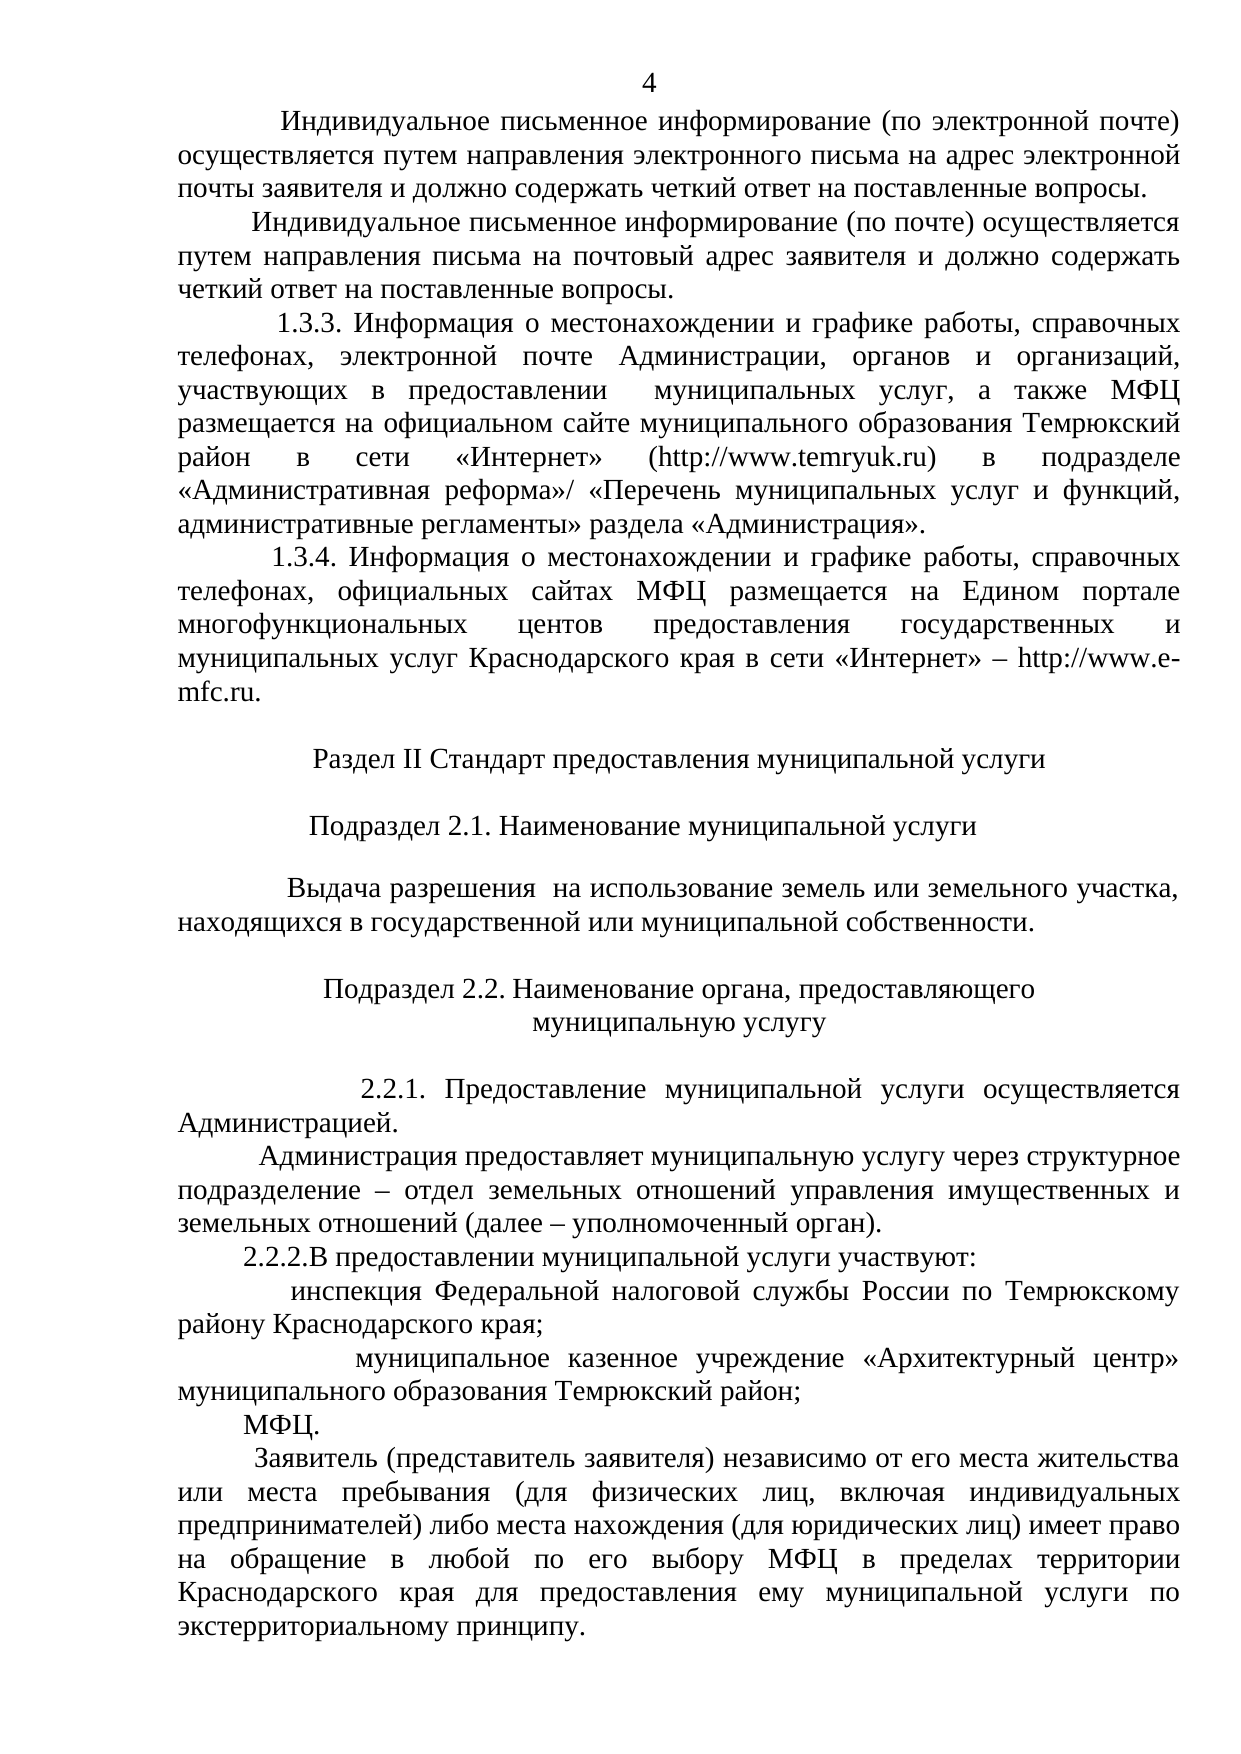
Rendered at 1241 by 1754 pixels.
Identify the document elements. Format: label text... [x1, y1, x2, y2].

text 2.2.1. Предоставление муниципальной услуги осуществляется Администрацией. [177, 1071, 1181, 1138]
text Выдача разрешения на использование земель или земельного участка, находящихся в государственной или муниципальной собственности. [177, 870, 1181, 937]
text Индивидуальное письменное информирование (по электронной почте) осуществляется путем направления электронного письма на адрес электронной почты заявителя и должно содержать четкий ответ на поставленные вопросы. [177, 103, 1181, 204]
text 2.2.2.В предоставлении муниципальной услуги участвуют: [177, 1239, 1181, 1273]
text Подраздел 2.1. Наименование муниципальной услуги [177, 808, 1181, 841]
text Подраздел 2.2. Наименование органа, предоставляющего [177, 971, 1181, 1004]
text инспекция Федеральной налоговой службы России по Темрюкскому району Краснодарского края; [177, 1273, 1181, 1340]
text Администрация предоставляет муниципальную услугу через структурное подразделение – отдел земельных отношений управления имущественных и земельных отношений (далее – уполномоченный орган). [177, 1138, 1181, 1239]
text Раздел II Стандарт предоставления муниципальной услуги [177, 741, 1181, 774]
text 1.3.4. Информация о местонахождении и графике работы, справочных телефонах, официальных сайтах МФЦ размещается на Едином портале многофункциональных центов предоставления государственных и муниципальных услуг Краснодарского края в сети «Интернет» – http://www.e-mfc.ru. [177, 539, 1181, 707]
text 1.3.3. Информация о местонахождении и графике работы, справочных телефонах, электронной почте Администрации, органов и организаций, участвующих в предоставлении муниципальных услуг, а также МФЦ размещается на официальном сайте муниципального образования Темрюкский район в сети «Интернет» (http://www.temryuk.ru) в подразделе «Административная реформа»/ «Перечень муниципальных услуг и функций, административные регламенты» раздела «Администрация». [177, 305, 1181, 539]
text МФЦ. [177, 1407, 1181, 1440]
text Заявитель (представитель заявителя) независимо от его места жительства или места пребывания (для физических лиц, включая индивидуальных предпринимателей) либо места нахождения (для юридических лиц) имеет право на обращение в любой по его выбору МФЦ в пределах территории Краснодарского края для предоставления ему муниципальной услуги по экстерриториальному принципу. [177, 1440, 1181, 1642]
text муниципальное казенное учреждение «Архитектурный центр» муниципального образования Темрюкский район; [177, 1340, 1181, 1407]
text Индивидуальное письменное информирование (по почте) осуществляется путем направления письма на почтовый адрес заявителя и должно содержать четкий ответ на поставленные вопросы. [177, 204, 1181, 305]
text муниципальную услугу [177, 1004, 1181, 1038]
